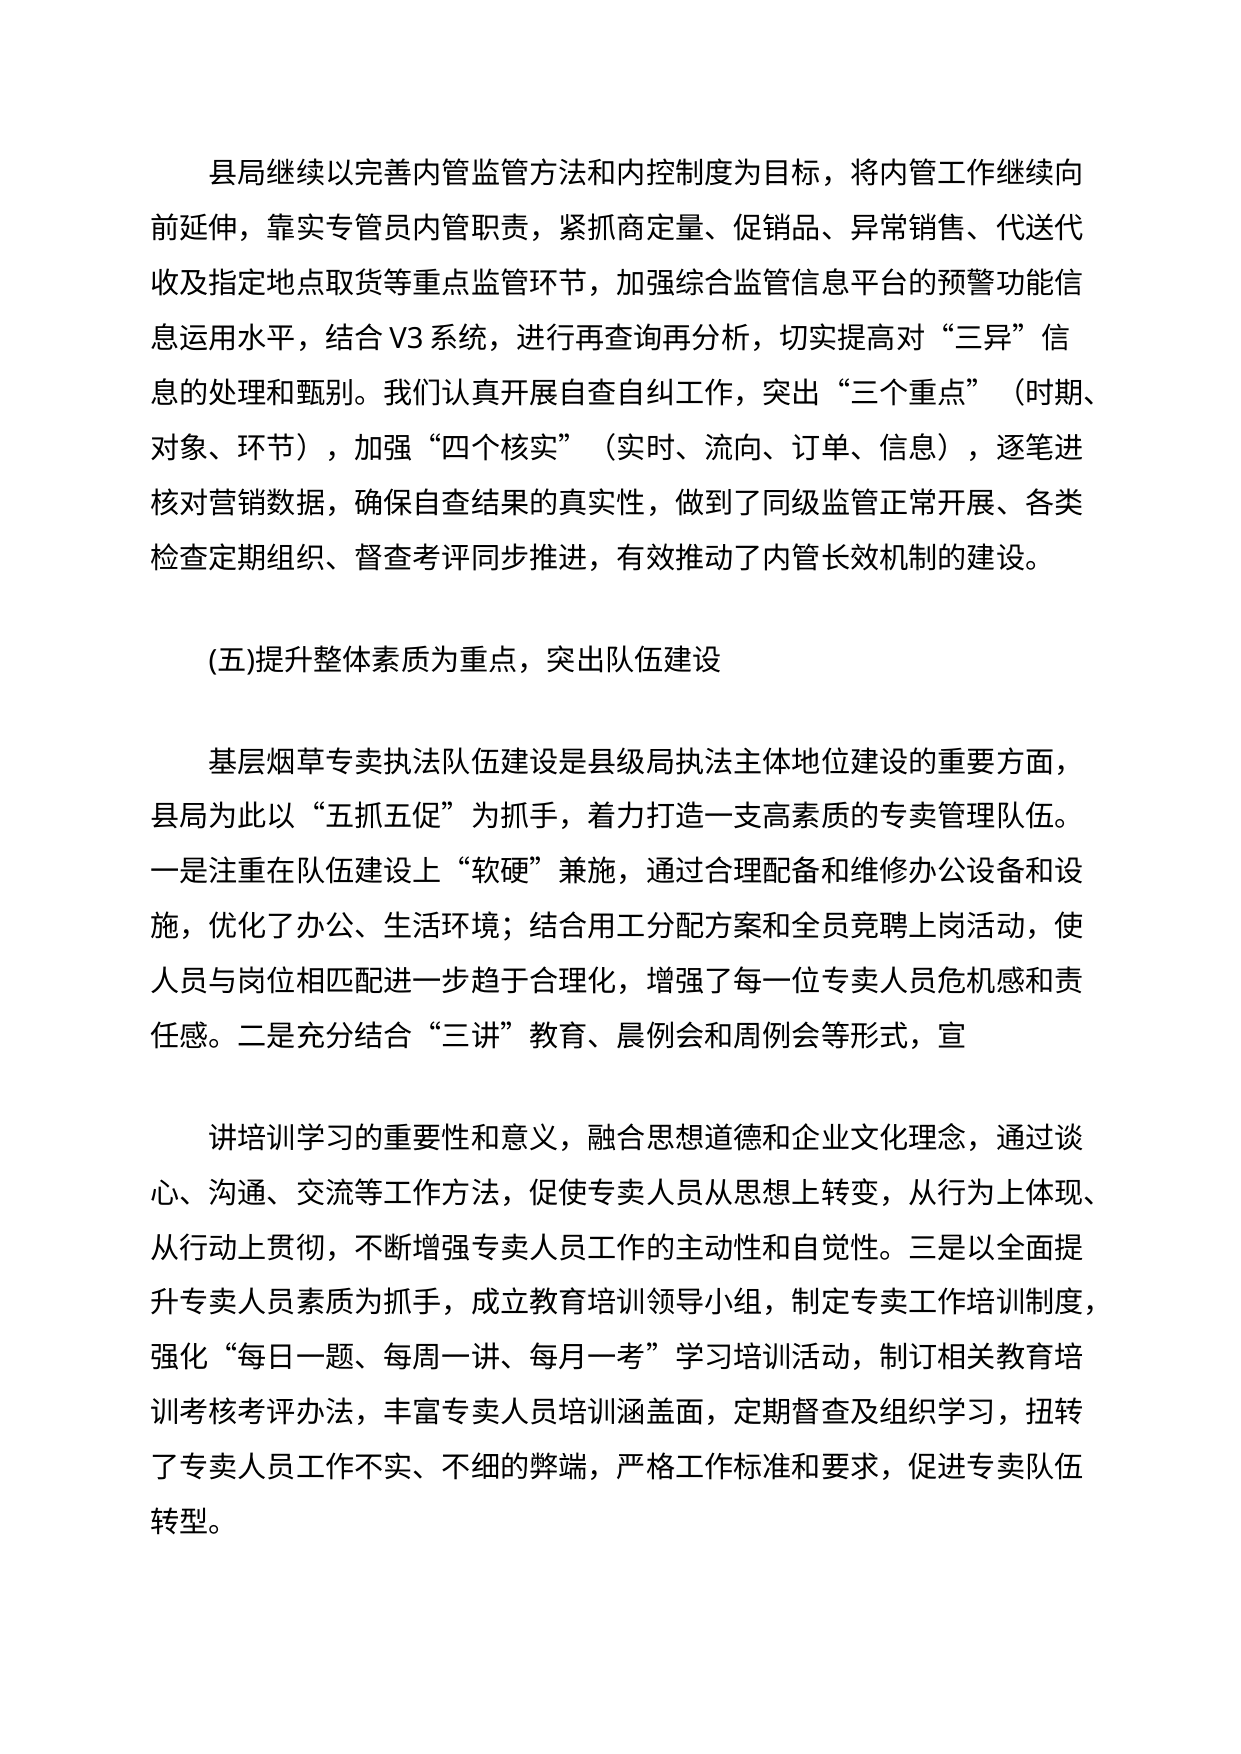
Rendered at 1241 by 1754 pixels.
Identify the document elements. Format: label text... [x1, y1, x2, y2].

text (五)提升整体素质为重点，突出队伍建设 [150, 636, 1090, 678]
text 基层烟草专卖执法队伍建设是县级局执法主体地位建设的重要方面，县局为此以“五抓五促”为抓手，着力打造一支高素质的专卖管理队伍。一是注重在队伍建设上“软硬”兼施，通过合理配备和维修办公设备和设施，优化了办公、生活环境；结合用工分配方案和全员竞聘上岗活动，使人员与岗位相匹配进一步趋于合理化，增强了每一位专卖人员危机感和责任感。二是充分结合“三讲”教育、晨例会和周例会等形式，宣 [150, 738, 1090, 1055]
text 县局继续以完善内管监管方法和内控制度为目标，将内管工作继续向前延伸，靠实专管员内管职责，紧抓商定量、促销品、异常销售、代送代收及指定地点取货等重点监管环节，加强综合监管信息平台的预警功能信息运用水平，结合V3系统，进行再查询再分析，切实提高对“三异”信息的处理和甄别。我们认真开展自查自纠工作，突出“三个重点”（时期、对象、环节），加强“四个核实”（实时、流向、订单、信息），逐笔进核对营销数据，确保自查结果的真实性，做到了同级监管正常开展、各类检查定期组织、督查考评同步推进，有效推动了内管长效机制的建设。 [150, 150, 1090, 577]
text 讲培训学习的重要性和意义，融合思想道德和企业文化理念，通过谈心、沟通、交流等工作方法，促使专卖人员从思想上转变，从行为上体现、从行动上贯彻，不断增强专卖人员工作的主动性和自觉性。三是以全面提升专卖人员素质为抓手，成立教育培训领导小组，制定专卖工作培训制度，强化“每日一题、每周一讲、每月一考”学习培训活动，制订相关教育培训考核考评办法，丰富专卖人员培训涵盖面，定期督查及组织学习，扭转了专卖人员工作不实、不细的弊端，严格工作标准和要求，促进专卖队伍转型。 [150, 1114, 1090, 1541]
